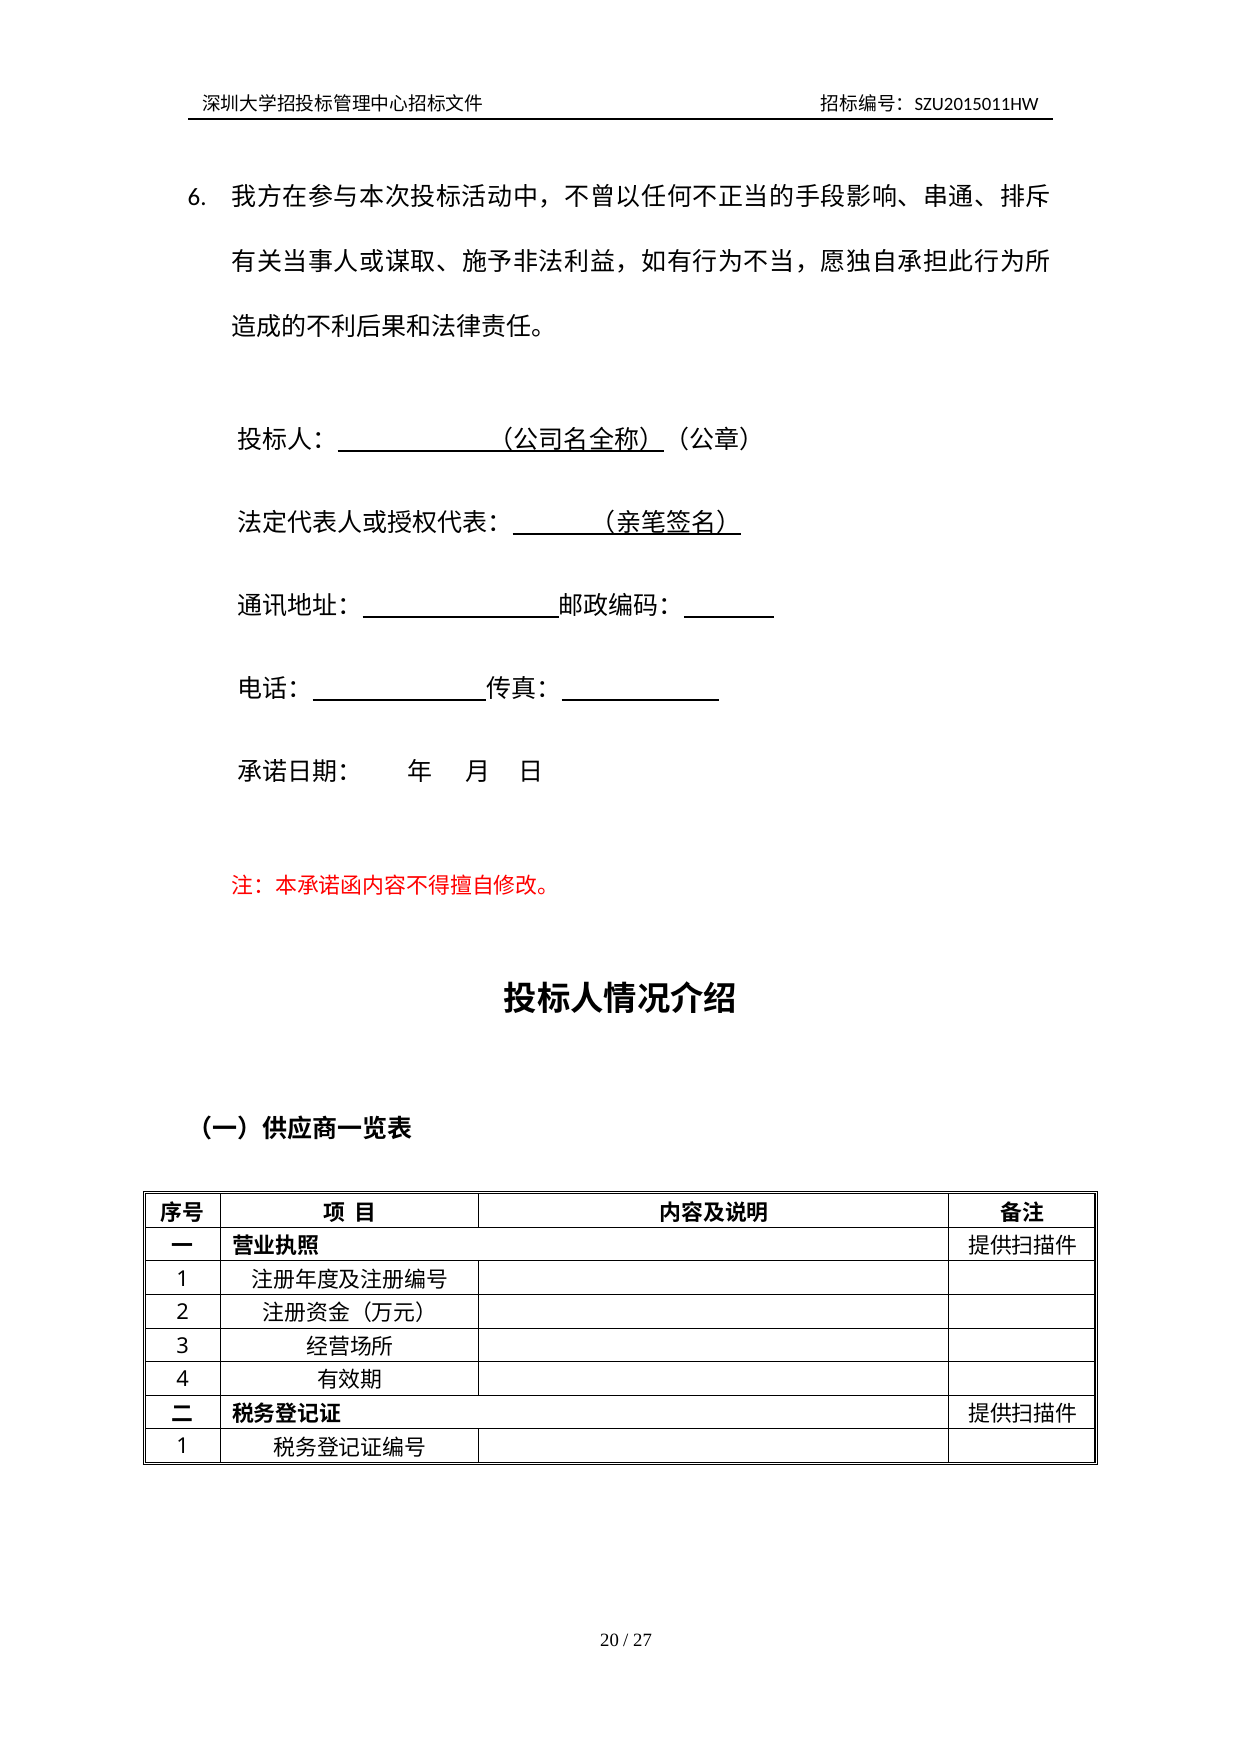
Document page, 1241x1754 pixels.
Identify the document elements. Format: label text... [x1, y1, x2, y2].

list 我方在参与本次投标活动中，不曾以任何不正当的手段影响、串通、排斥有关当事人或谋取、施予非法利益，如有行为不当，愿独自承担此行为所造成的不利后果和法律责任。 [187, 162, 1053, 357]
table_cell 营业执照 [221, 1228, 948, 1260]
table_cell 二 [146, 1396, 220, 1428]
text 电话： 传真： [187, 654, 1053, 719]
table_cell 2 [146, 1295, 220, 1327]
table_header 内容及说明 [479, 1194, 948, 1227]
text 通讯地址： 邮政编码： [187, 571, 1053, 636]
text 注：本承诺函内容不得擅自修改。 [187, 868, 1053, 901]
table_cell 1 [146, 1261, 220, 1294]
table_cell 3 [146, 1329, 220, 1361]
table_cell [949, 1329, 1094, 1361]
table_cell [949, 1295, 1094, 1327]
table_cell [949, 1261, 1094, 1294]
table_header 序号 [146, 1194, 220, 1227]
table_cell [949, 1362, 1094, 1394]
table_cell [479, 1429, 948, 1462]
table_header 备注 [949, 1194, 1094, 1227]
table_cell 4 [146, 1362, 220, 1394]
text （一）供应商一览表 [187, 1094, 1053, 1159]
table_cell 税务登记证编号 [221, 1429, 478, 1462]
table_cell [479, 1329, 948, 1361]
table_cell 注册资金（万元） [221, 1295, 478, 1327]
text 承诺日期： 年 月 日 [187, 737, 1053, 802]
table_cell [479, 1362, 948, 1394]
table_cell 有效期 [221, 1362, 478, 1394]
text 投标人： （公司名全称）（公章） [187, 405, 1053, 470]
table_cell 经营场所 [221, 1329, 478, 1361]
table_cell 1 [146, 1429, 220, 1462]
table_header 项 目 [221, 1194, 478, 1227]
table_cell [479, 1261, 948, 1294]
text 投标人情况介绍 [187, 964, 1053, 1029]
table_cell 税务登记证 [221, 1396, 948, 1428]
table_cell 提供扫描件 [949, 1396, 1094, 1428]
table_cell 提供扫描件 [949, 1228, 1094, 1260]
table_cell [949, 1429, 1094, 1462]
table_cell [479, 1295, 948, 1327]
table_cell 注册年度及注册编号 [221, 1261, 478, 1294]
text 法定代表人或授权代表： （亲笔签名） [187, 488, 1053, 553]
table_cell 一 [146, 1228, 220, 1260]
